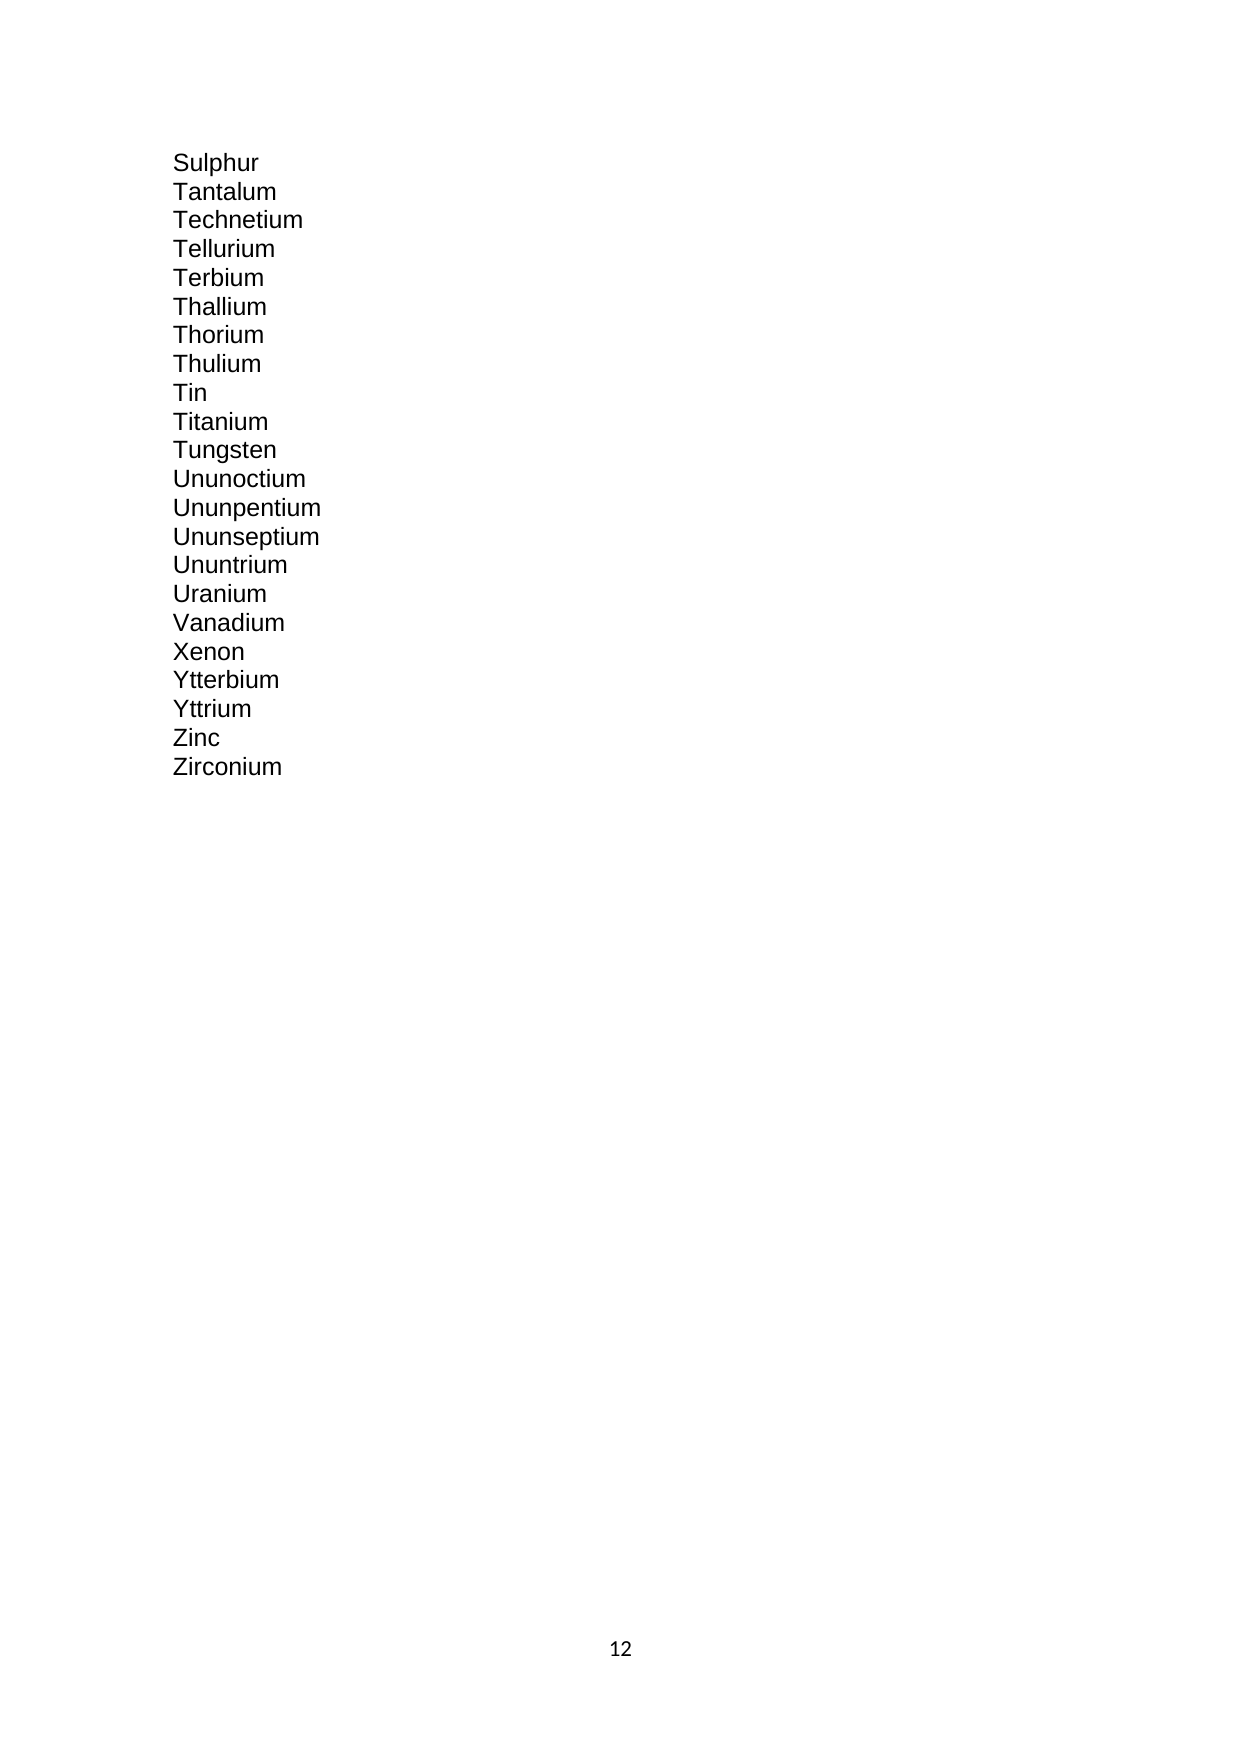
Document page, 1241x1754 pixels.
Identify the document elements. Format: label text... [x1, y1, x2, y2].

text Xenon [148, 636, 1092, 665]
text Tellurium [148, 234, 1092, 263]
text Sulphur [148, 148, 1092, 176]
text Thallium [148, 291, 1092, 320]
text Tantalum [148, 176, 1092, 205]
text Ununoctium [148, 464, 1092, 493]
text Zinc [148, 723, 1092, 751]
text Zirconium [148, 751, 1092, 780]
text Yttrium [148, 694, 1092, 723]
text Tungsten [148, 435, 1092, 464]
text Thulium [148, 349, 1092, 378]
text Ununpentium [148, 493, 1092, 521]
text Tin [148, 378, 1092, 406]
text Ununseptium [148, 521, 1092, 550]
text Titanium [148, 406, 1092, 435]
text Vanadium [148, 608, 1092, 636]
text Ytterbium [148, 665, 1092, 694]
text Technetium [148, 205, 1092, 234]
text Thorium [148, 320, 1092, 349]
text Uranium [148, 579, 1092, 608]
text Terbium [148, 263, 1092, 291]
text Ununtrium [148, 550, 1092, 579]
